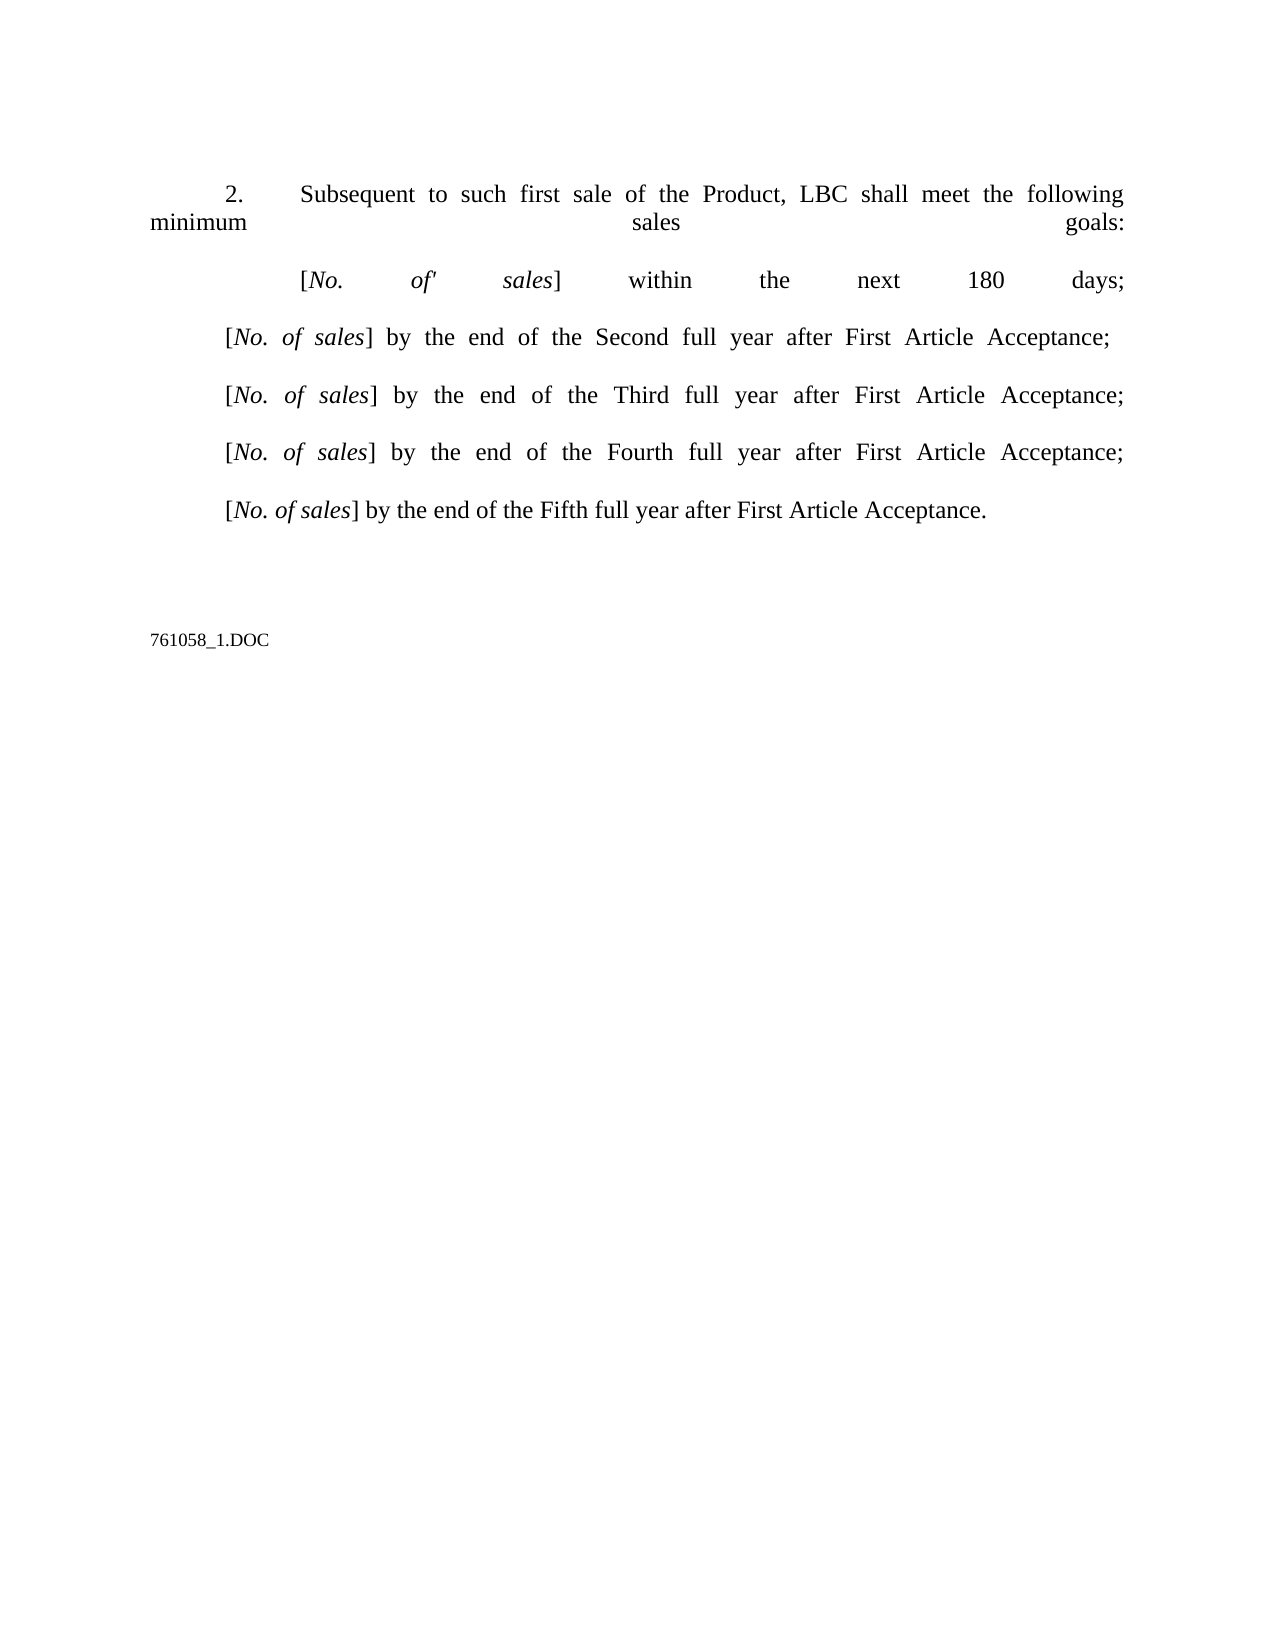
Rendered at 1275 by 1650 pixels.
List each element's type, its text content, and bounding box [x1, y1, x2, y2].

text [No. of' sales] within the next 180 days; [No. of sales] by the end of the Second full year after First Article Acceptance; [No. of sales] by the end of the Third full year after First Article Acceptance; [No. of sales] by the end of the Fourth full year after First Article Acceptance; [No. of sales] by the end of the Fifth full year after First Article Acceptance. [225, 265, 1125, 524]
text 761058_1.DOC [150, 524, 1125, 651]
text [150, 150, 1125, 265]
